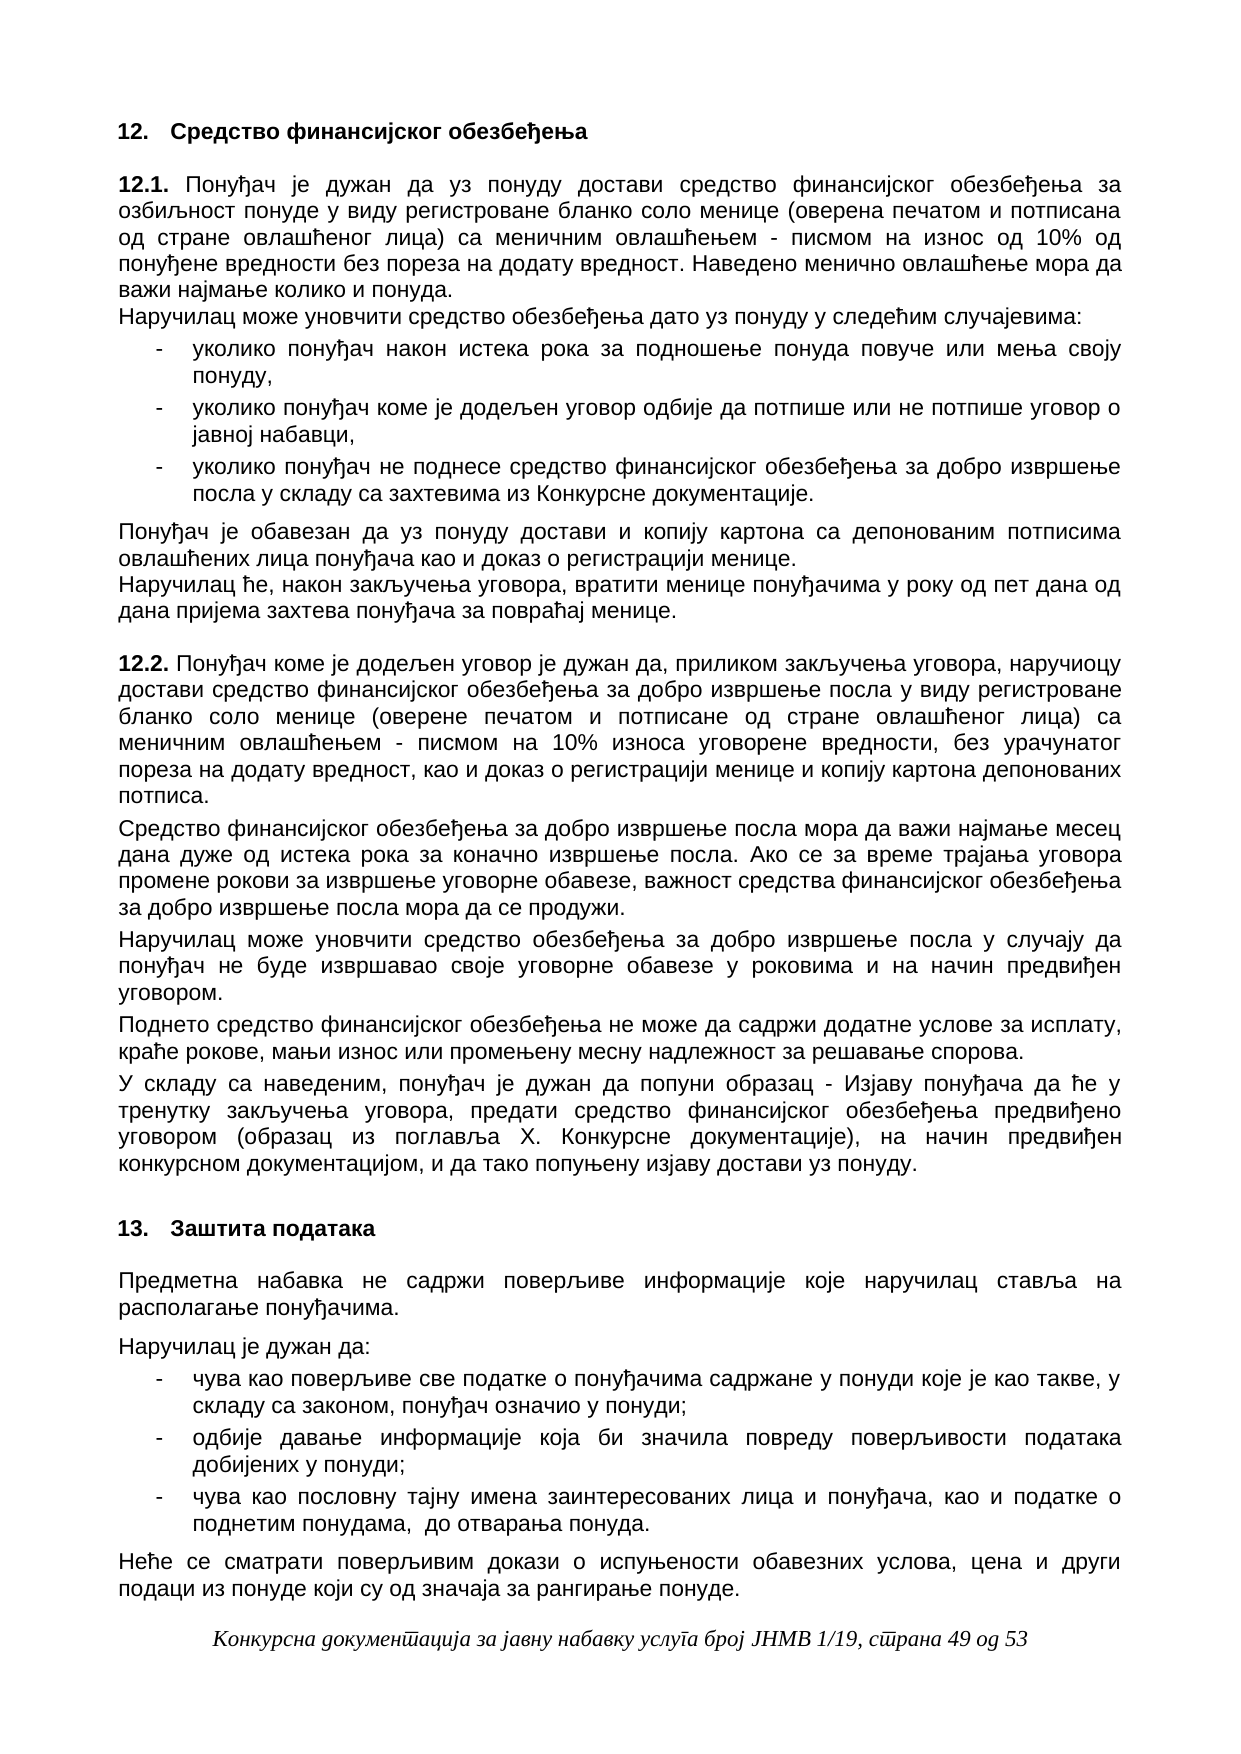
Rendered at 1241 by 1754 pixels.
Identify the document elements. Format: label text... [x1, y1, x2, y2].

text Наручилац може уновчити средство обезбеђења дато уз понуду у следећим случајевима: [118, 303, 1122, 329]
list чува као поверљиве све податке о понуђачима садржане у понуди које је као такве, у складу са законом, понуђач означио у понуди; [155, 1365, 1122, 1418]
text Наручилац ће, након закључења уговора, вратити менице понуђачима у року од пет дана од дана пријема захтева понуђача за повраћај менице. [118, 571, 1122, 624]
text У складу са наведеним, понуђач је дужан да попуни образац - Изјаву понуђача да ће у тренутку закључења уговора, предати средство финансијског обезбеђења предвиђено уговором (образац из поглавља X. Конкурсне документације), на начин предвиђен конкурсном документацијом, и да тако попуњену изјаву достави уз понуду. [118, 1070, 1122, 1176]
list уколико понуђач не поднесе средство финансијског обезбеђења за добро извршење посла у складу са захтевима из Конкурсне документације. [155, 453, 1122, 506]
text Понуђач је обавезан да уз понуду достави и копију картона са депонованим потписима овлашћених лица понуђача као и доказ о регистрацији менице. [118, 518, 1122, 571]
list уколико понуђач након истека рока за подношење понуда повуче или мења своју понуду, [155, 335, 1122, 388]
text Наручилац може уновчити средство обезбеђења за добро извршење посла у случају да понуђач не буде извршавао своје уговорне обавезе у роковима и на начин предвиђен уговором. [118, 926, 1122, 1005]
list Заштита података [133, 1215, 1122, 1241]
list чува као пословну тајну имена заинтересованих лица и понуђача, као и податке о поднетим понудама, до отварања понуда. [155, 1483, 1122, 1536]
text Неће се сматрати поверљивим докази о испуњености обавезних услова, цена и други подаци из понуде који су од значаја за рангирање понуде. [118, 1548, 1122, 1601]
text Наручилац је дужан да: [118, 1333, 1122, 1359]
text 12.2. Понуђач коме је додељен уговор је дужан да, приликом закључења уговора, наручиоцу достави средство финансијског обезбеђења за добро извршење посла у виду регистроване бланко соло менице (оверене печатом и потписане од стране овлашћеног лица) са меничним овлашћењем - писмом на 10% износа уговорене вредности, без урачунатог пореза на додату вредност, као и доказ о регистрацији менице и копију картона депонованих потписа. [118, 650, 1122, 808]
text Предметна набавка не садржи поверљиве информације које наручилац ставља на располагање понуђачима. [118, 1267, 1122, 1320]
list уколико понуђач коме је додељен уговор одбије да потпише или не потпише уговор о јавној набавци, [155, 394, 1122, 447]
list одбије давање информације која би значила повреду поверљивости података добијених у понуди; [155, 1424, 1122, 1477]
text Поднето средство финансијског обезбеђења не може да садржи додатне услове за исплату, краће рокове, мањи износ или промењену месну надлежност за решавање спорова. [118, 1011, 1122, 1064]
text Средство финансијског обезбеђења за добро извршење посла мора да важи најмање месец дана дуже од истека рока за коначно извршење посла. Ако се за време трајања уговора промене рокови за извршење уговорне обавезе, важност средства финансијског обезбеђења за добро извршење посла мора да се продужи. [118, 814, 1122, 920]
text 12.1. Понуђач је дужан да уз понуду достави средство финансијског обезбеђења за озбиљност понуде у виду регистроване бланко соло менице (оверена печатом и потписана од стране овлашћеног лица) са меничним овлашћењем - писмом на износ од 10% од понуђене вредности без пореза на додату вредност. Наведено менично овлашћење мора да важи најмање колико и понуда. [118, 171, 1122, 303]
list Средство финансијског обезбеђења [133, 118, 1122, 144]
